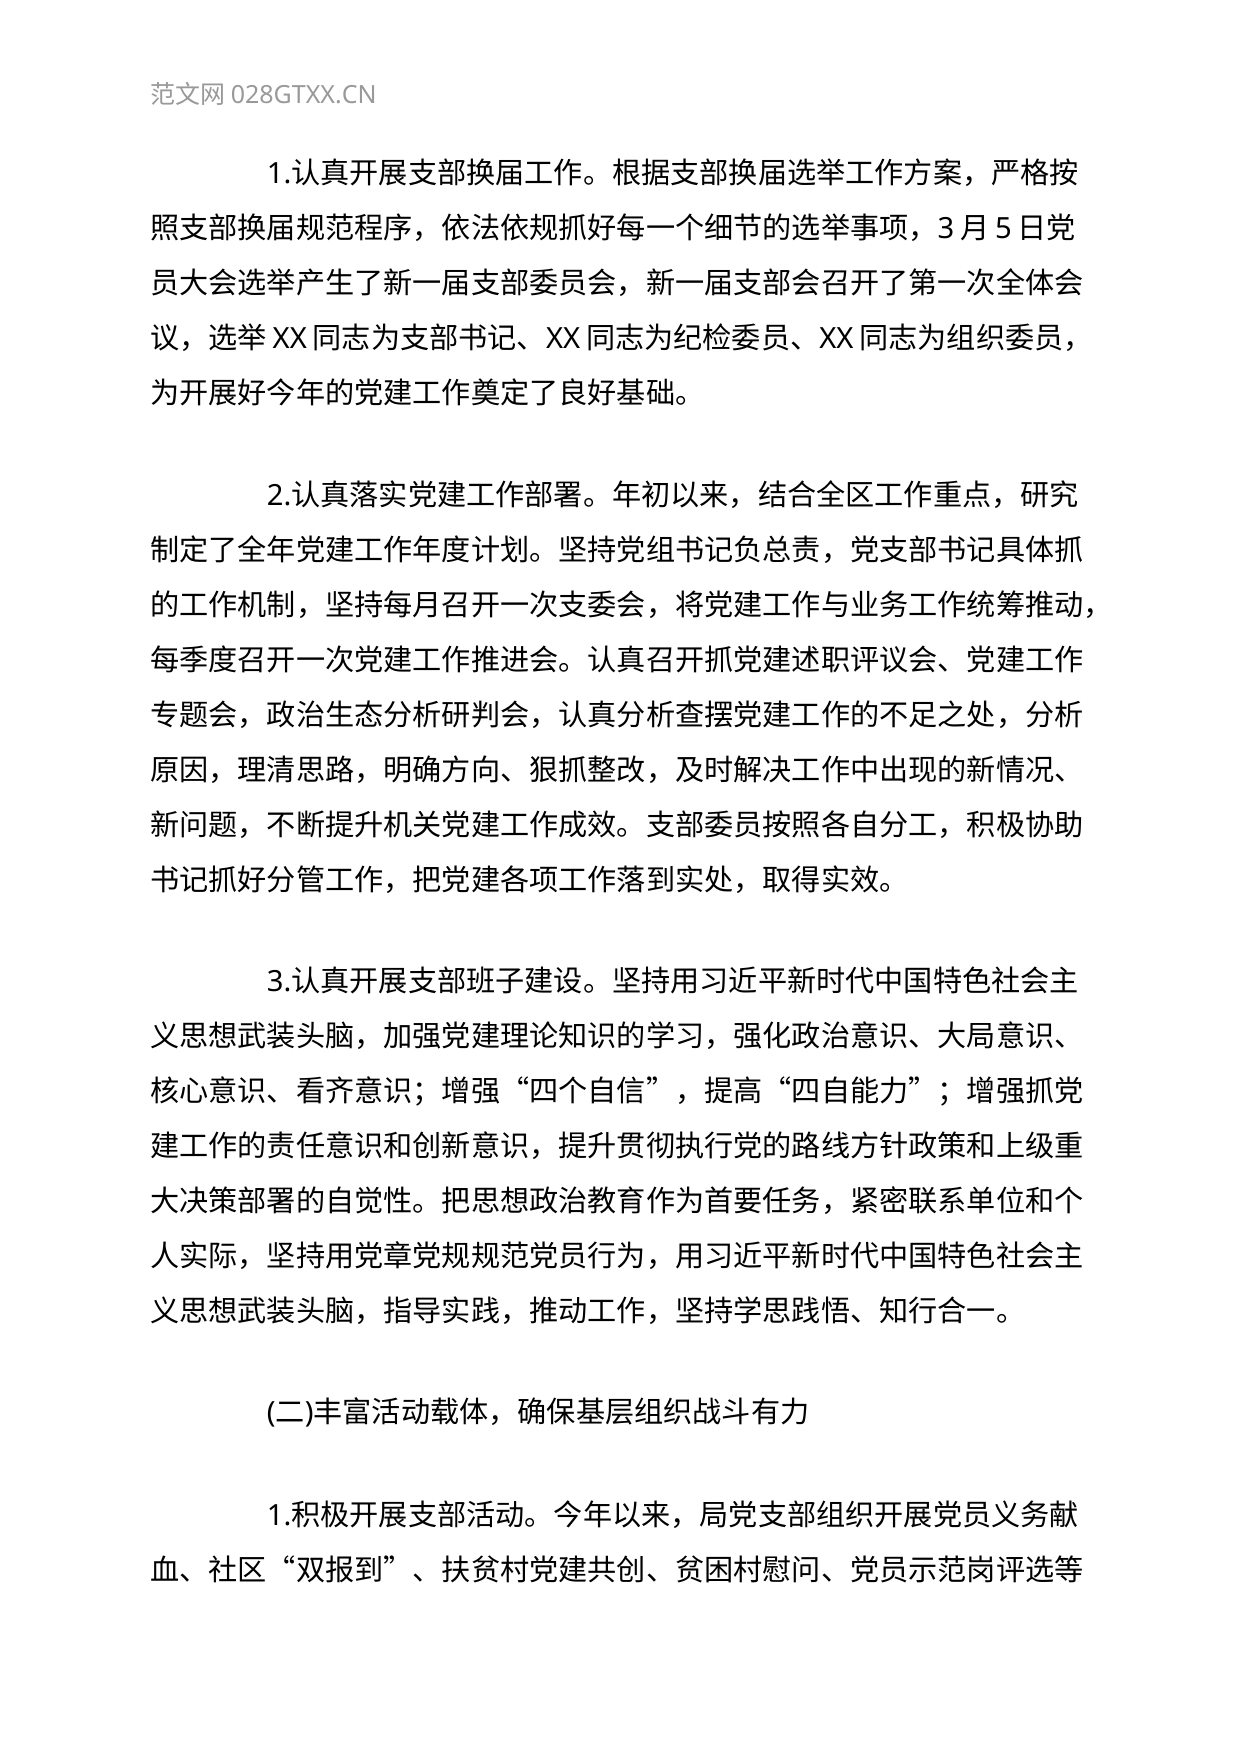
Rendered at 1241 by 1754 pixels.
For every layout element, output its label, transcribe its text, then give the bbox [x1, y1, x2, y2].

text (二)丰富活动载体，确保基层组织战斗有力 [150, 1389, 1090, 1431]
text 1.认真开展支部换届工作。根据支部换届选举工作方案，严格按照支部换届规范程序，依法依规抓好每一个细节的选举事项，3月5日党员大会选举产生了新一届支部委员会，新一届支部会召开了第一次全体会议，选举XX同志为支部书记、XX同志为纪检委员、XX同志为组织委员，为开展好今年的党建工作奠定了良好基础。 [150, 150, 1090, 412]
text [150, 1491, 1090, 1588]
text 3.认真开展支部班子建设。坚持用习近平新时代中国特色社会主义思想武装头脑，加强党建理论知识的学习，强化政治意识、大局意识、核心意识、看齐意识；增强“四个自信”，提高“四自能力”；增强抓党建工作的责任意识和创新意识，提升贯彻执行党的路线方针政策和上级重大决策部署的自觉性。把思想政治教育作为首要任务，紧密联系单位和个人实际，坚持用党章党规规范党员行为，用习近平新时代中国特色社会主义思想武装头脑，指导实践，推动工作，坚持学思践悟、知行合一。 [150, 958, 1090, 1329]
text 2.认真落实党建工作部署。年初以来，结合全区工作重点，研究制定了全年党建工作年度计划。坚持党组书记负总责，党支部书记具体抓的工作机制，坚持每月召开一次支委会，将党建工作与业务工作统筹推动，每季度召开一次党建工作推进会。认真召开抓党建述职评议会、党建工作专题会，政治生态分析研判会，认真分析查摆党建工作的不足之处，分析原因，理清思路，明确方向、狠抓整改，及时解决工作中出现的新情况、新问题，不断提升机关党建工作成效。支部委员按照各自分工，积极协助书记抓好分管工作，把党建各项工作落到实处，取得实效。 [150, 472, 1090, 898]
